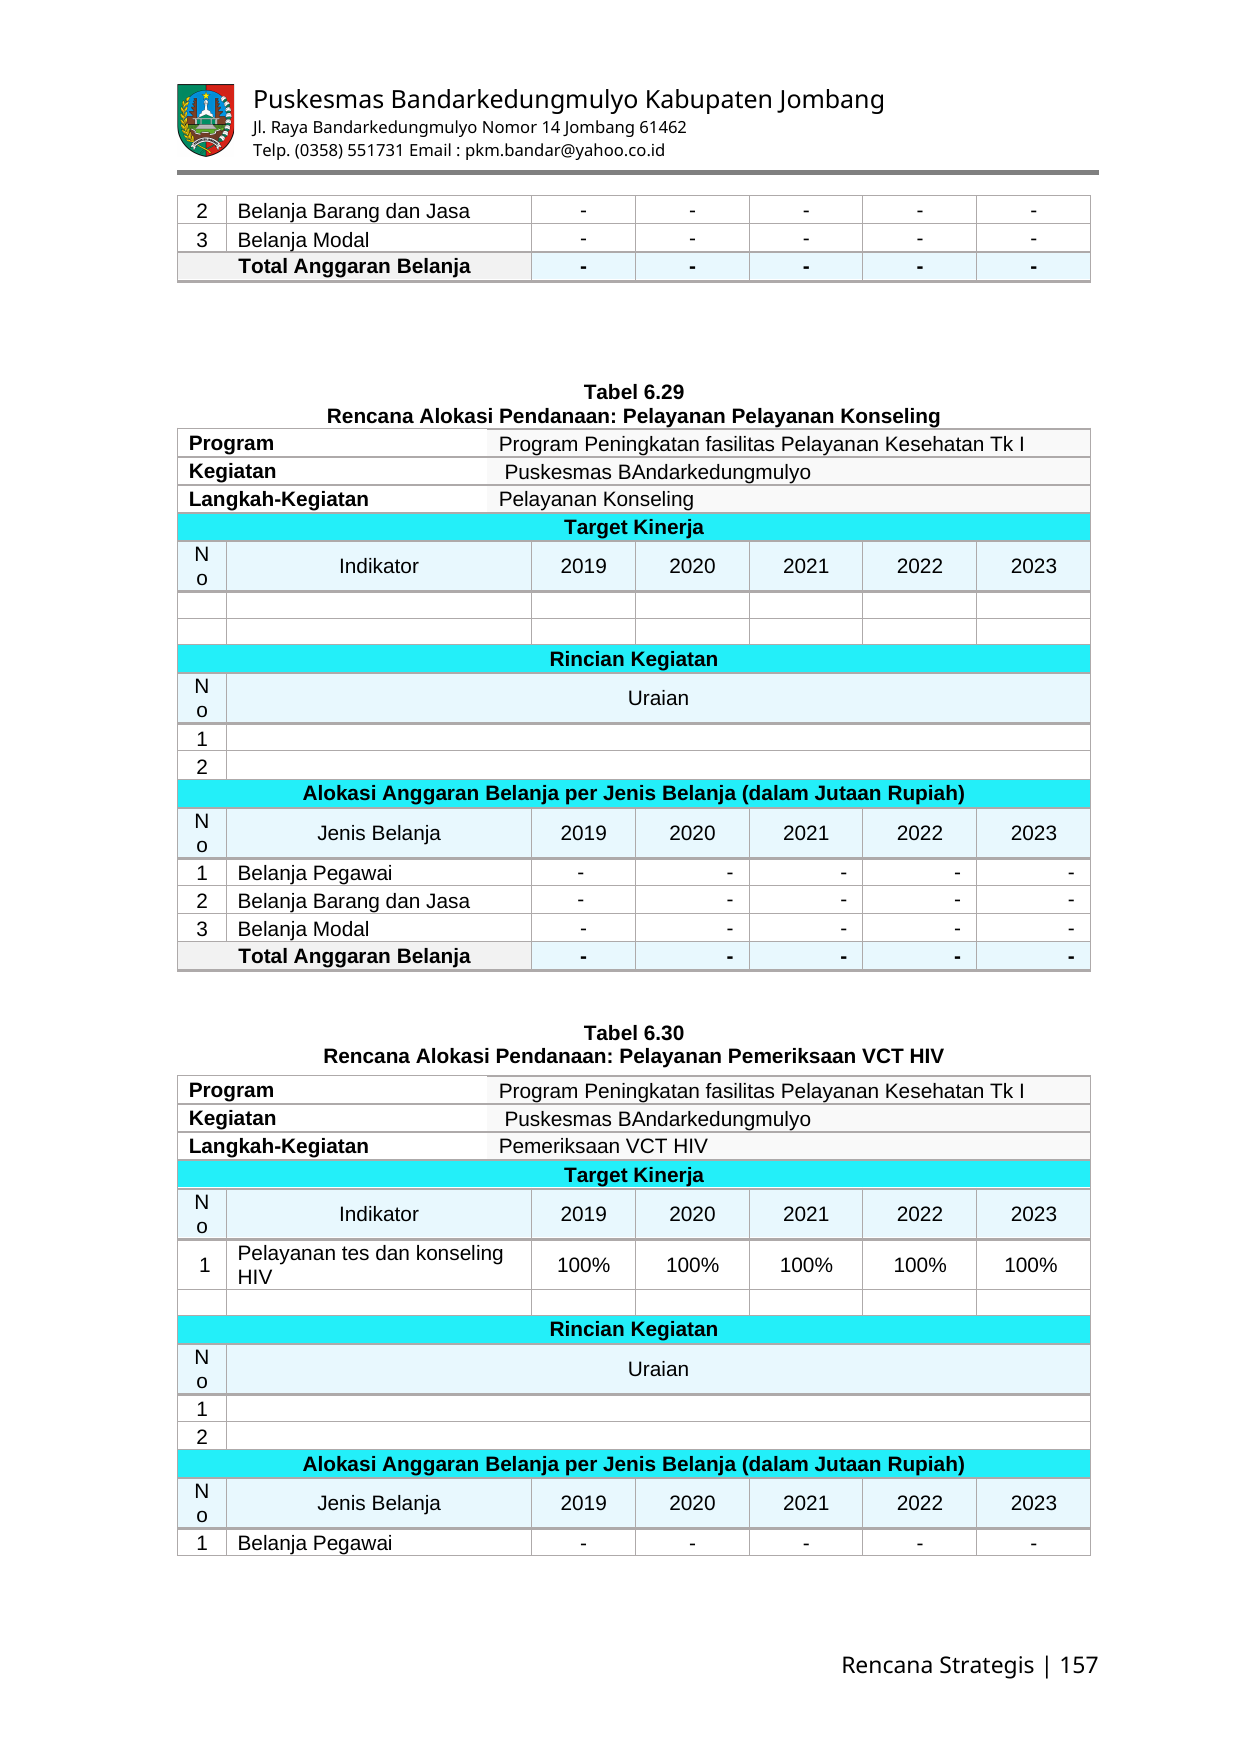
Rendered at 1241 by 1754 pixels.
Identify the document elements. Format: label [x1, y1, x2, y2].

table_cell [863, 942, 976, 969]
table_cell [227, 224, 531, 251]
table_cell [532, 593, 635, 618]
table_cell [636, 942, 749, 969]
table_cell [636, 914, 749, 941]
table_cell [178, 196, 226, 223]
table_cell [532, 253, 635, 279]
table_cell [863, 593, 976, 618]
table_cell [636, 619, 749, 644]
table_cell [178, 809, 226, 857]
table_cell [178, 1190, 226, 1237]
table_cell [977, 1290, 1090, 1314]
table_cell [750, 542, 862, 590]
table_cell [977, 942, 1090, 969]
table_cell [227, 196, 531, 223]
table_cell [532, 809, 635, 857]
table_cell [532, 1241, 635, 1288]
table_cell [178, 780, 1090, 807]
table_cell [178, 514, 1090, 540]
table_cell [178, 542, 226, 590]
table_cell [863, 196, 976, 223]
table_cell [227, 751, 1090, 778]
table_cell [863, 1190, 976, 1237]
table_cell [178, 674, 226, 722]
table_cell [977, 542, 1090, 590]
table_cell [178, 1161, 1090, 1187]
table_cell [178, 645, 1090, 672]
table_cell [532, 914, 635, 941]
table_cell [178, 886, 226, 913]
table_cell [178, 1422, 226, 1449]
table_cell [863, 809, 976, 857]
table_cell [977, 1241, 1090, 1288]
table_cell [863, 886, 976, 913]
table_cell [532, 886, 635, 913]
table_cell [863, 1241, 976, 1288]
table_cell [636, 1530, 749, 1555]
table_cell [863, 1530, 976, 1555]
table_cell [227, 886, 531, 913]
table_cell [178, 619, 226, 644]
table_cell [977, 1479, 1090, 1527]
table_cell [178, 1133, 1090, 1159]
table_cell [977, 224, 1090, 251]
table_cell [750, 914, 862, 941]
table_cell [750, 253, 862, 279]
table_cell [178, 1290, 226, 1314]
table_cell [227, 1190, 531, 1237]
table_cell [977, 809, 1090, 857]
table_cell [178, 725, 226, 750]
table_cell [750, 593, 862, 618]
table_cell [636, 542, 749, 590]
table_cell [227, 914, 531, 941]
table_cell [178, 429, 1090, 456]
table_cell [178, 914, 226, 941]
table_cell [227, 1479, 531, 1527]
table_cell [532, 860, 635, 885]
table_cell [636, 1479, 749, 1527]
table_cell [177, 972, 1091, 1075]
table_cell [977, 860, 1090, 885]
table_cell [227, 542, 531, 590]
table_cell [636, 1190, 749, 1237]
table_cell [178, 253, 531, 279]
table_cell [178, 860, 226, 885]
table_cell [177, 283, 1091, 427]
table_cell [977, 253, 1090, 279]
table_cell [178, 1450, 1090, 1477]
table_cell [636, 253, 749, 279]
picture [177, 84, 235, 157]
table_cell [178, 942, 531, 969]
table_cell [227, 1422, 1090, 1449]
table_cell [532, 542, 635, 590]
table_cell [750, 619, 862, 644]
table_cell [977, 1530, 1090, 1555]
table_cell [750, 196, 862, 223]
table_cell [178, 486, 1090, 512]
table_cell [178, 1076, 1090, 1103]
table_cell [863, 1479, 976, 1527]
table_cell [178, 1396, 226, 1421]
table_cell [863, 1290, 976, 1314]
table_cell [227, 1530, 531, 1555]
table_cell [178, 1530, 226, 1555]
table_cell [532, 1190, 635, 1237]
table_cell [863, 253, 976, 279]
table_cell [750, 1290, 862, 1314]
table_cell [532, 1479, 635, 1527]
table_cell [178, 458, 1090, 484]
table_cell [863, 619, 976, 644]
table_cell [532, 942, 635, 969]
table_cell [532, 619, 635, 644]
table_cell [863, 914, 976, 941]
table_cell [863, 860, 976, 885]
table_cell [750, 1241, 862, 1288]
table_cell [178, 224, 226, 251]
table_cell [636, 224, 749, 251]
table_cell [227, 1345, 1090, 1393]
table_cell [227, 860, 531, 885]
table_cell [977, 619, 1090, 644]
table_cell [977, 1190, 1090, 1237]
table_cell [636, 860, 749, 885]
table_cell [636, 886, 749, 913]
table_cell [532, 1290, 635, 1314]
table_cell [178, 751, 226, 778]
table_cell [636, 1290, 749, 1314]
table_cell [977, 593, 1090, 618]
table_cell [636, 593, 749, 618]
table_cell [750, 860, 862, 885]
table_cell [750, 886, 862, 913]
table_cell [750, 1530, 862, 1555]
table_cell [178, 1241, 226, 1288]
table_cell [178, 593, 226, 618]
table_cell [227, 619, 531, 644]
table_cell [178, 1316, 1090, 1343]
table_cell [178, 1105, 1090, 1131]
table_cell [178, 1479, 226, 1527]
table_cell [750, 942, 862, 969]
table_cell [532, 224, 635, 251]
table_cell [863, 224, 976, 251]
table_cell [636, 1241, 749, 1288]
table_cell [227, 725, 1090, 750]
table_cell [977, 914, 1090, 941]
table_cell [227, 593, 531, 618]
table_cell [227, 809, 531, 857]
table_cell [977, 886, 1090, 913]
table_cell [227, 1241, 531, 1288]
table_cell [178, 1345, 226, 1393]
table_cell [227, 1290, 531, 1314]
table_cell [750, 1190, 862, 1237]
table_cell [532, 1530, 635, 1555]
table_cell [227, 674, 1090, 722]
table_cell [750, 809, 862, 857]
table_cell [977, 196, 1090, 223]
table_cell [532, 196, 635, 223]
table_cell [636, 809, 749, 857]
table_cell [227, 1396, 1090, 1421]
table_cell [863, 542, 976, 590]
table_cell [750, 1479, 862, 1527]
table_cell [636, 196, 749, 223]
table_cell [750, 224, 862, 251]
